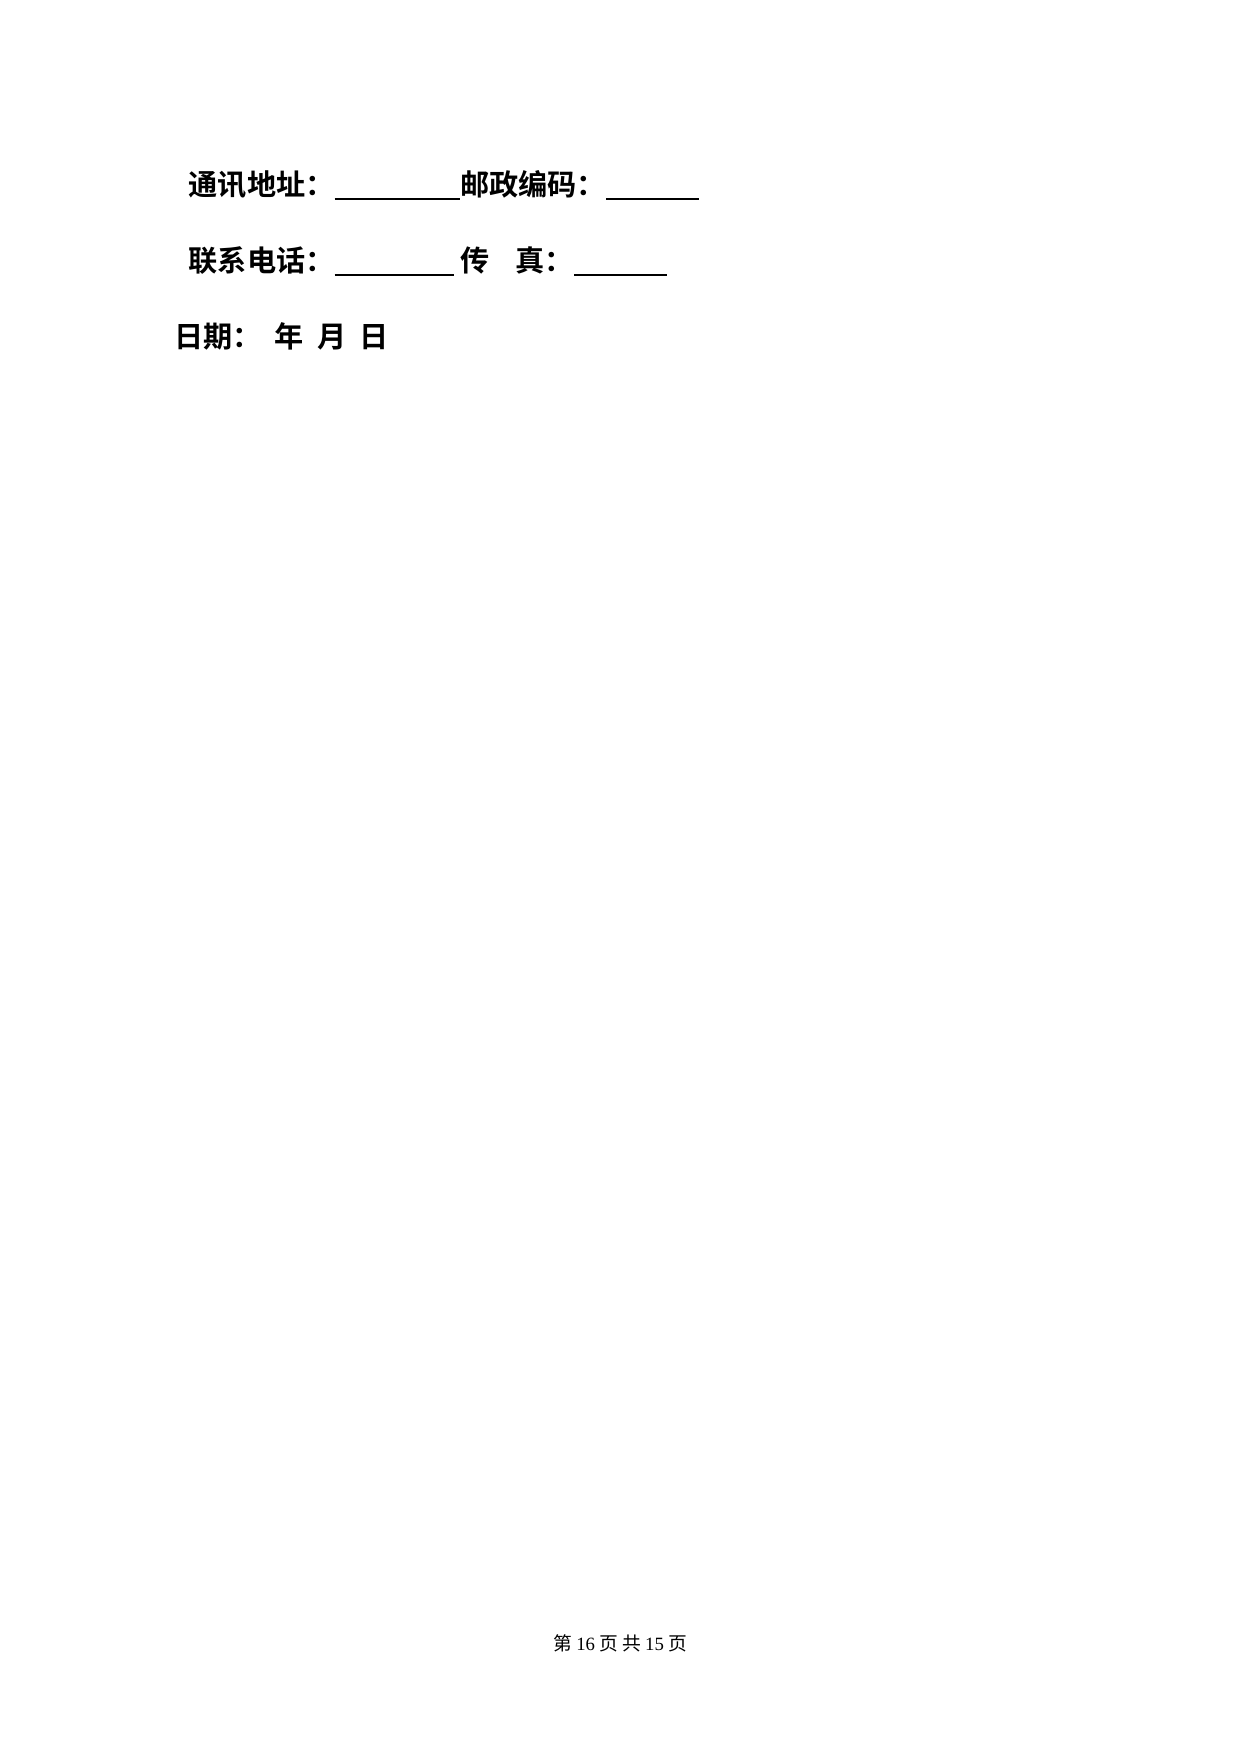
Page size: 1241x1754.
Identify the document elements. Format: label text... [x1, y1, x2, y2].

text 联系电话： 传 真： [130, 238, 1110, 280]
text 通讯地址： 邮政编码： [130, 162, 1110, 204]
text 日期： 年 月 日附件3： [130, 314, 1110, 356]
